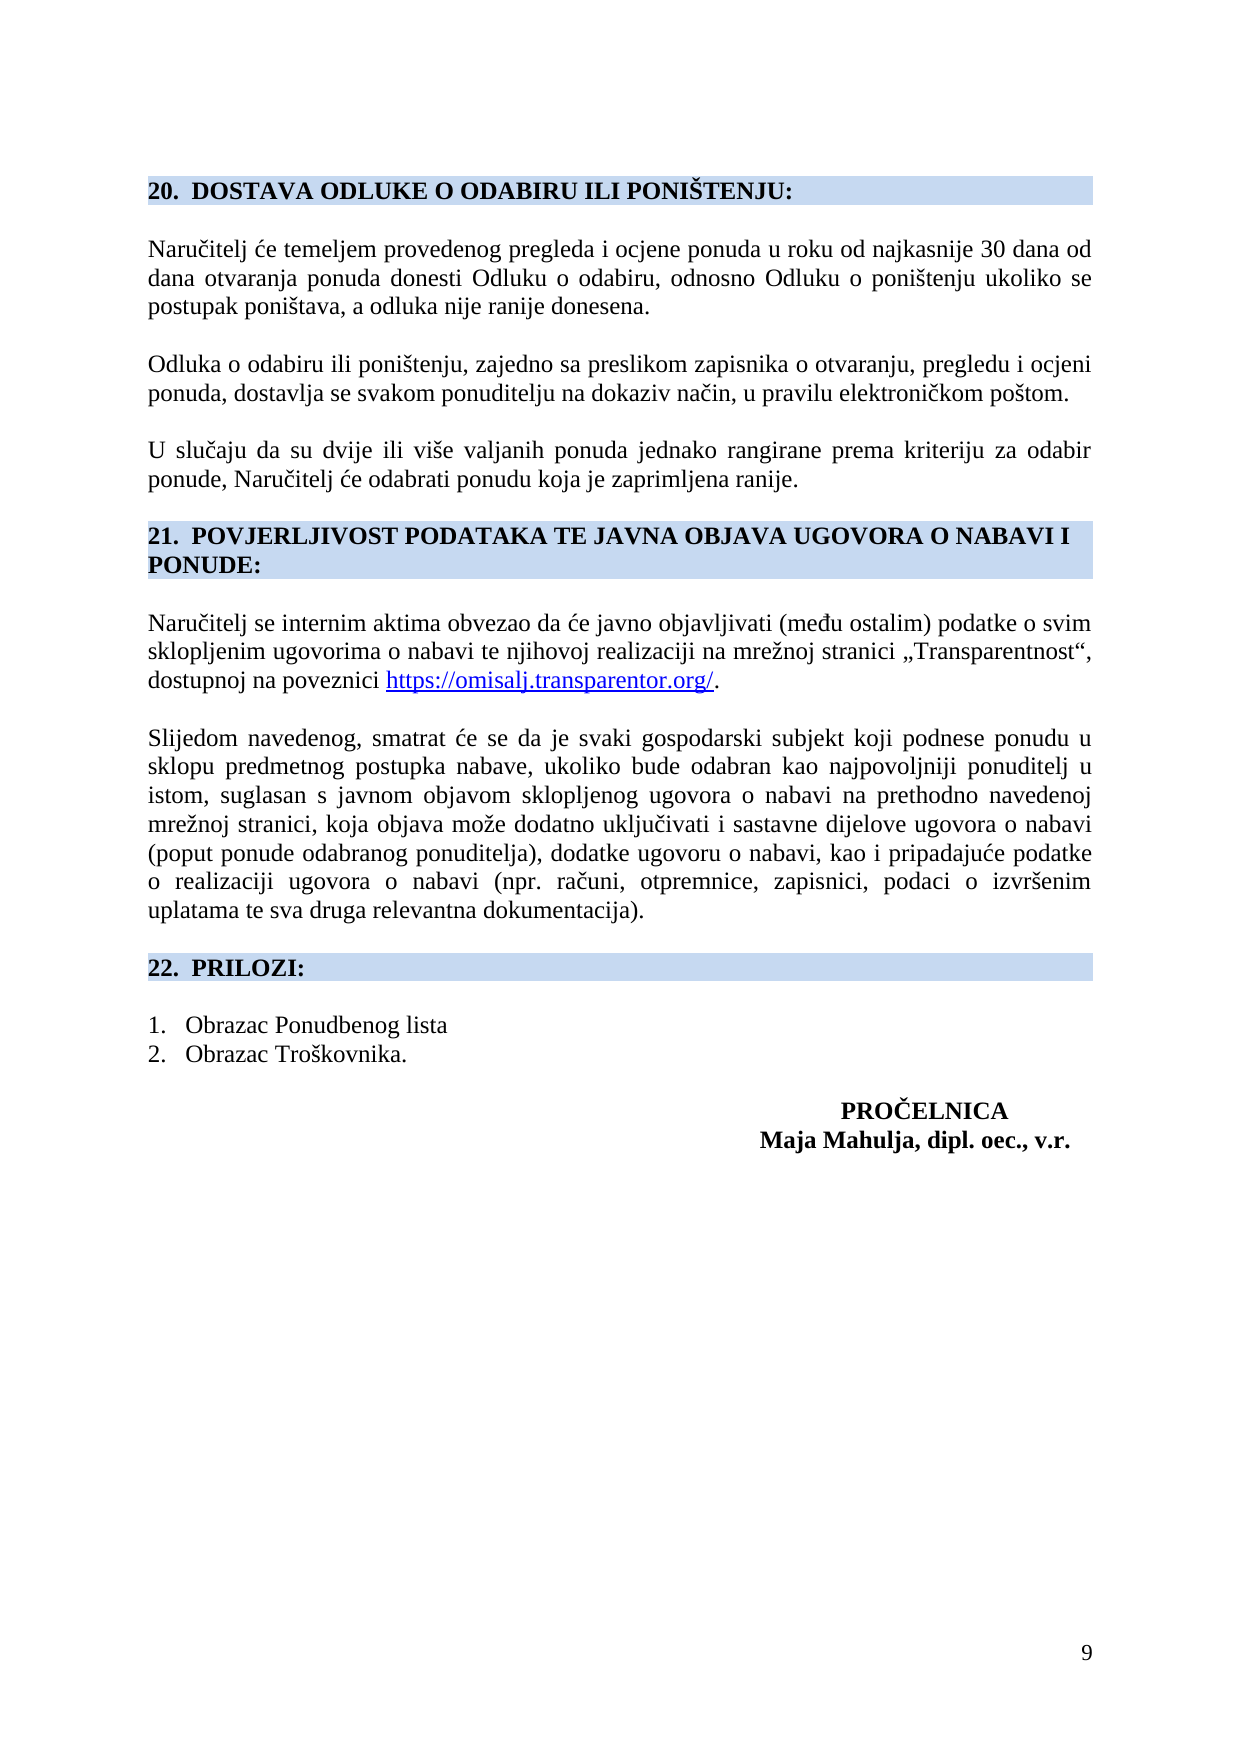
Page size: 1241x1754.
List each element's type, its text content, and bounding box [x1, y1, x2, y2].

text Naručitelj se internim aktima obvezao da će javno objavljivati (među ostalim) podatke o svim sklopljenim ugovorima o nabavi te njihovoj realizaciji na mrežnoj stranici „Transparentnost“, dostupnoj na poveznici https://omisalj.transparentor.org/. [148, 608, 1093, 694]
list PRILOZI: [148, 953, 1093, 981]
list DOSTAVA ODLUKE O ODABIRU ILI PONIŠTENJU: [148, 176, 1093, 205]
text PROČELNICA [738, 1096, 1093, 1125]
text Maja Mahulja, dipl. oec., v.r. [738, 1125, 1093, 1154]
list Obrazac Troškovnika. [148, 1039, 1093, 1068]
list POVJERLJIVOST PODATAKA TE JAVNA OBJAVA UGOVORA O NABAVI I PONUDE: [148, 521, 1093, 579]
text Slijedom navedenog, smatrat će se da je svaki gospodarski subjekt koji podnese ponudu u sklopu predmetnog postupka nabave, ukoliko bude odabran kao najpovoljniji ponuditelj u istom, suglasan s javnom objavom sklopljenog ugovora o nabavi na prethodno navedenoj mrežnoj stranici, koja objava može dodatno uključivati i sastavne dijelove ugovora o nabavi (poput ponude odabranog ponuditelja), dodatke ugovoru o nabavi, kao i pripadajuće podatke o realizaciji ugovora o nabavi (npr. računi, otpremnice, zapisnici, podaci o izvršenim uplatama te sva druga relevantna dokumentacija). [148, 723, 1093, 924]
list Obrazac Ponudbenog lista [148, 1010, 1093, 1039]
text Odluka o odabiru ili poništenju, zajedno sa preslikom zapisnika o otvaranju, pregledu i ocjeni ponuda, dostavlja se svakom ponuditelju na dokaziv način, u pravilu elektroničkom poštom. [148, 349, 1093, 406]
text Naručitelj će temeljem provedenog pregleda i ocjene ponuda u roku od najkasnije 30 dana od dana otvaranja ponuda donesti Odluku o odabiru, odnosno Odluku o poništenju ukoliko se postupak poništava, a odluka nije ranije donesena. [148, 234, 1093, 320]
text U slučaju da su dvije ili više valjanih ponuda jednako rangirane prema kriteriju za odabir ponude, Naručitelj će odabrati ponudu koja je zaprimljena ranije. [148, 435, 1093, 493]
